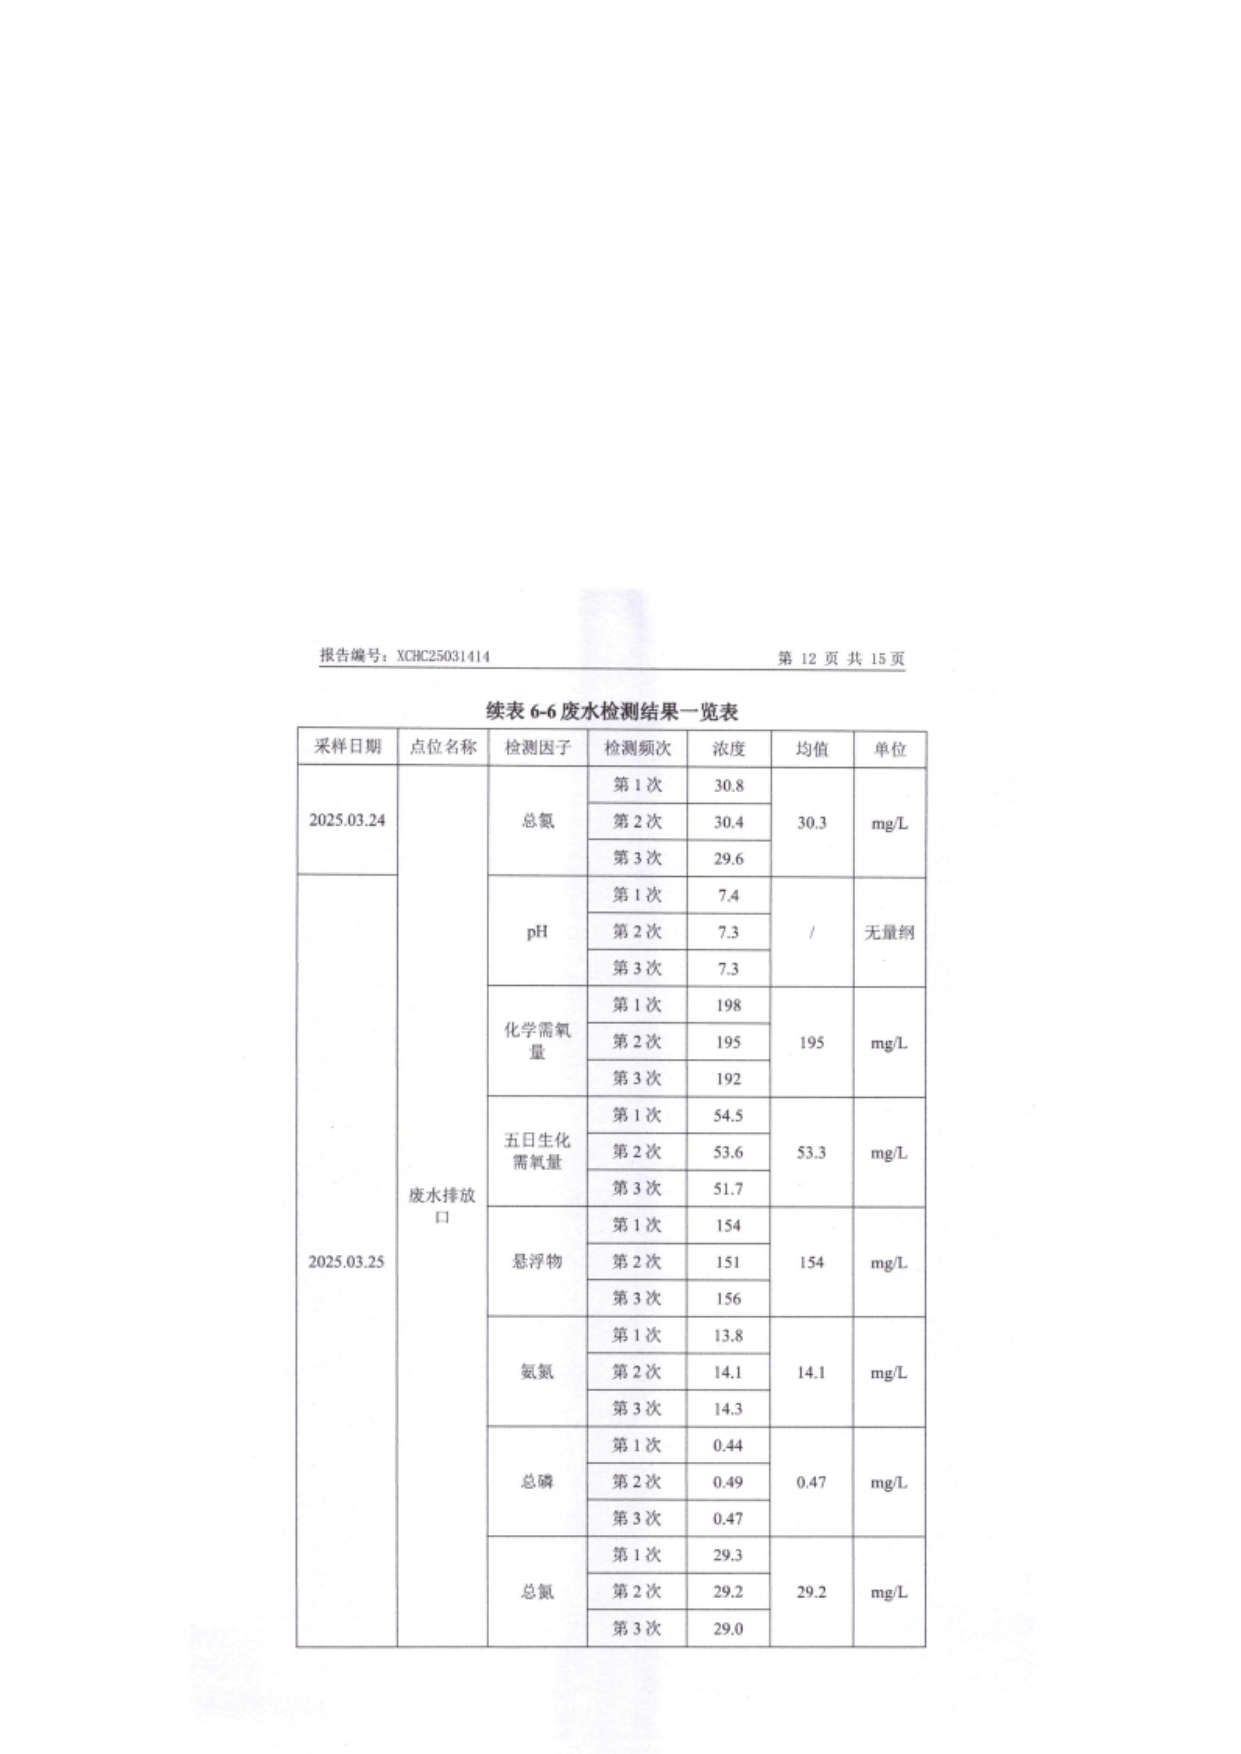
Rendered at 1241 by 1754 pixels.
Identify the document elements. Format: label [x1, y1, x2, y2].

picture [179, 582, 1044, 1754]
